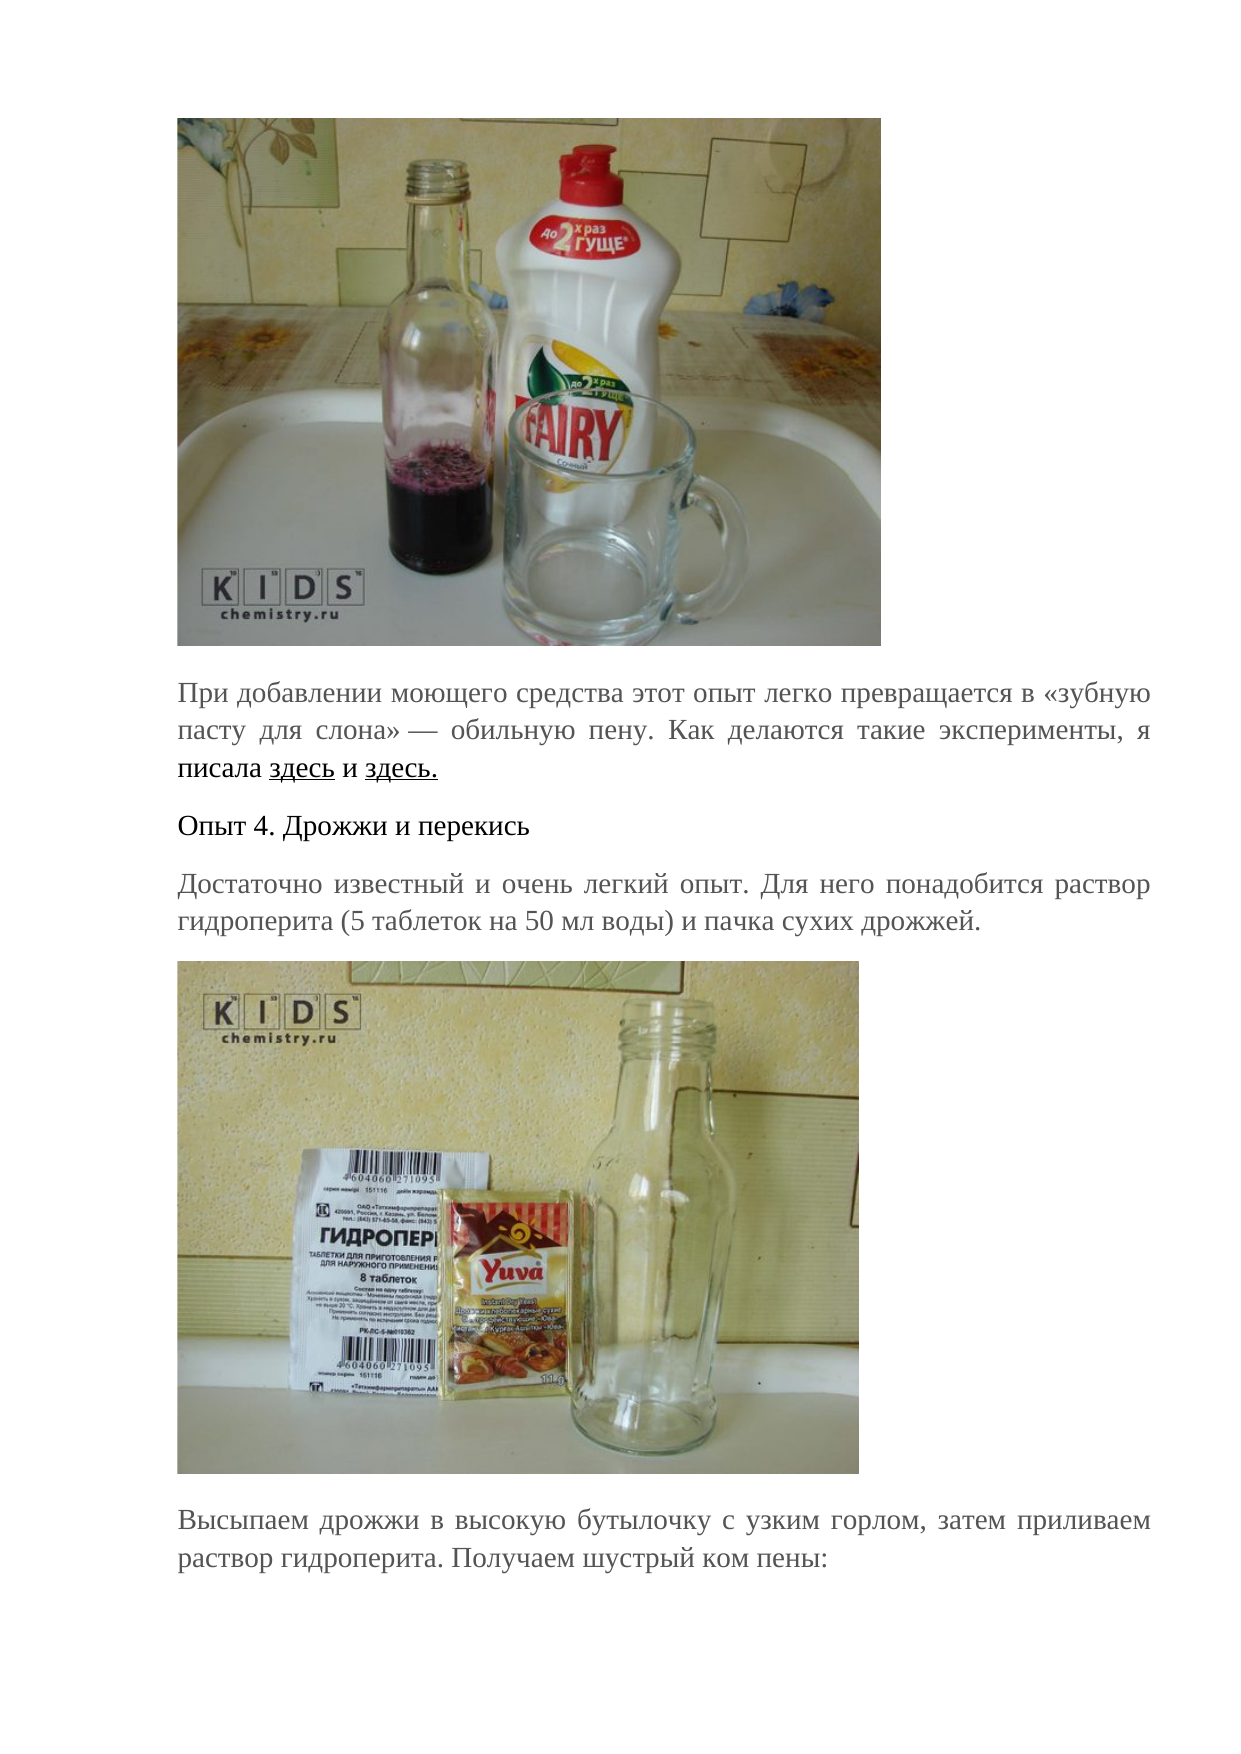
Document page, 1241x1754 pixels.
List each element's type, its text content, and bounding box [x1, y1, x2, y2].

picture [177, 961, 859, 1474]
picture [177, 118, 881, 646]
text Высыпаем дрожжи в высокую бутылочку с узким горлом, затем приливаем раствор гидроперита. Получаем шустрый ком пены: [177, 1498, 1152, 1573]
subtitle Опыт 4. Дрожжи и перекись [177, 808, 1152, 842]
text Достаточно известный и очень легкий опыт. Для него понадобится раствор гидроперита (5 таблеток на 50 мл воды) и пачка сухих дрожжей. [177, 862, 1152, 937]
text При добавлении моющего средства этот опыт легко превращается в «зубную пасту для слона» — обильную пену. Как делаются такие эксперименты, я писала здесь и здесь. [177, 671, 1152, 783]
